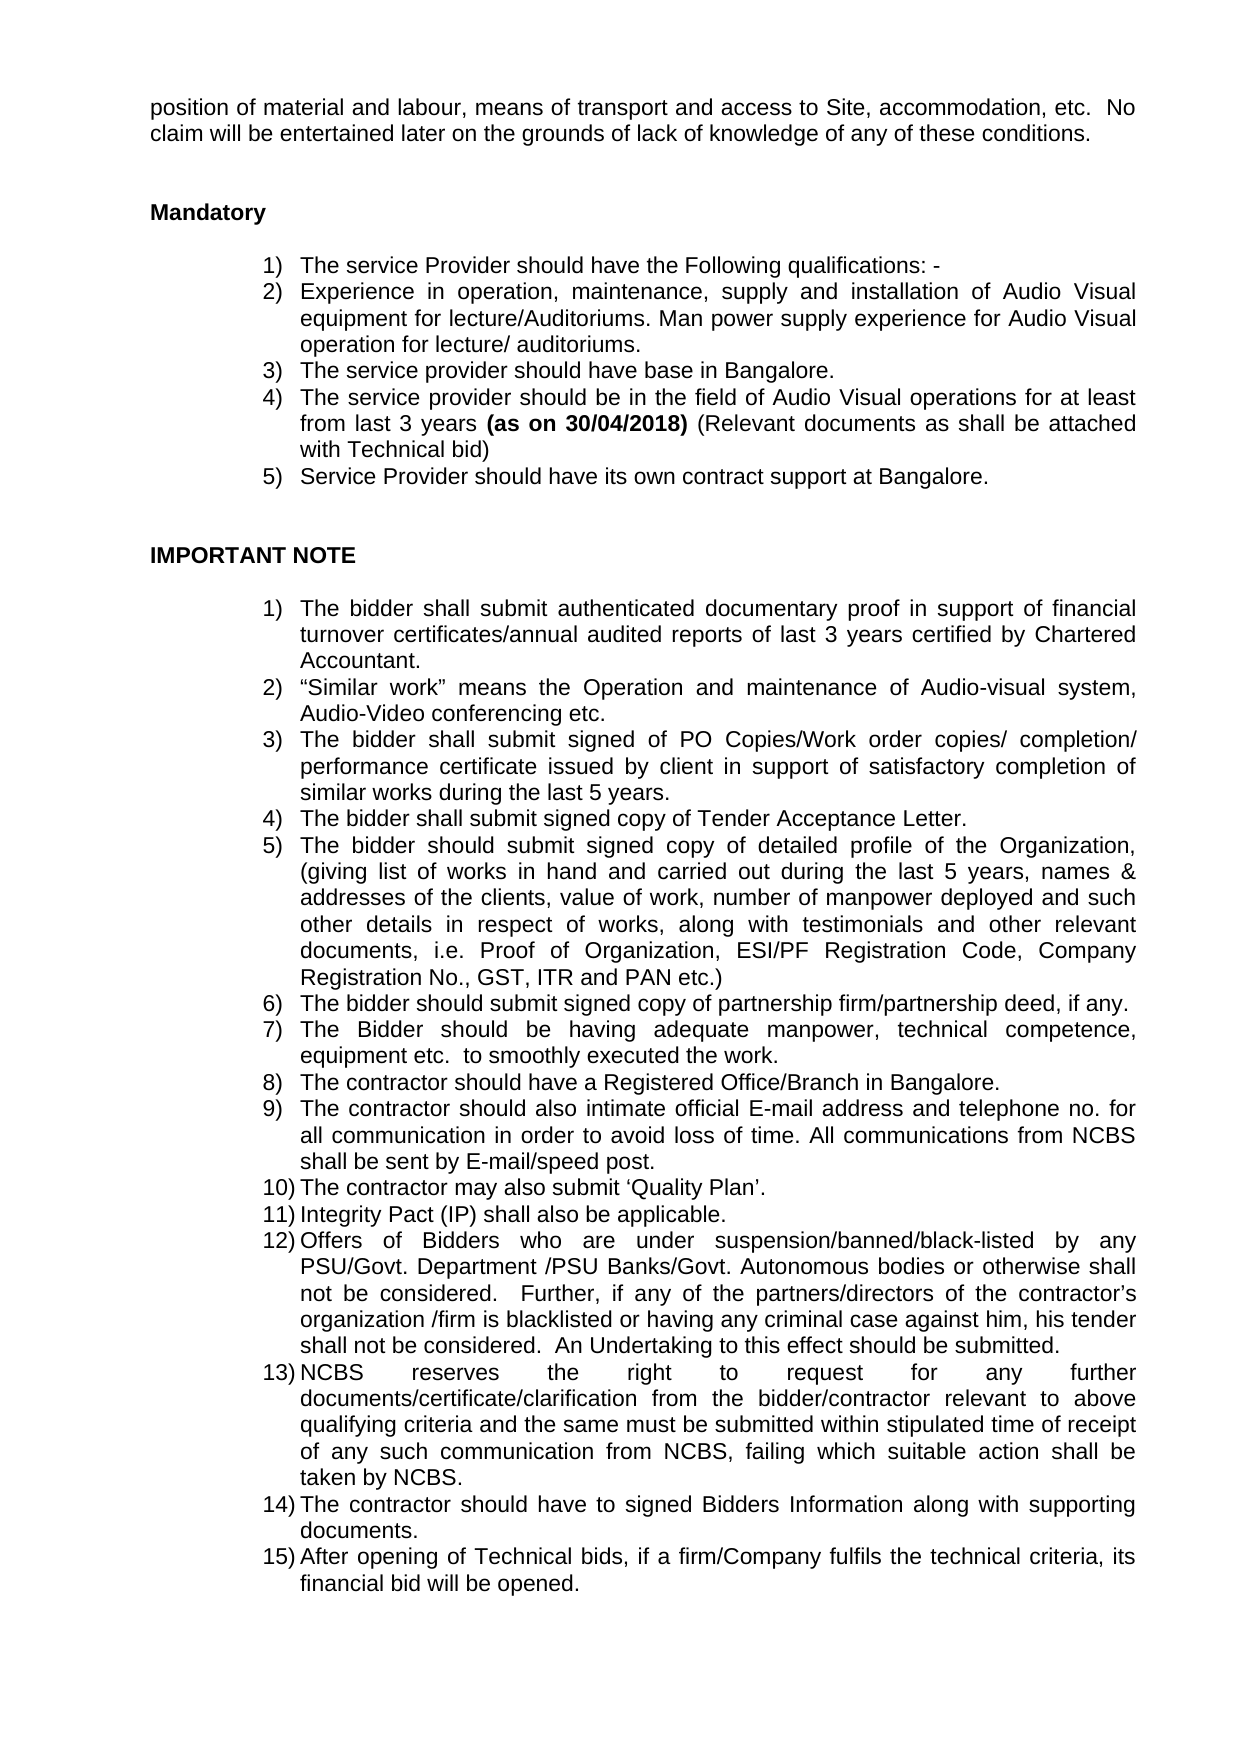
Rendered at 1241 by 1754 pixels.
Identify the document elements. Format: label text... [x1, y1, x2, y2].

list The contractor should have a Registered Office/Branch in Bangalore. [262, 1069, 1137, 1095]
list NCBS reserves the right to request for any further documents/certificate/clarification from the bidder/contractor relevant to above qualifying criteria and the same must be submitted within stipulated time of receipt of any such communication from NCBS, failing which suitable action shall be taken by NCBS. [262, 1359, 1137, 1491]
list After opening of Technical bids, if a firm/Company fulfils the technical criteria, its financial bid will be opened. [262, 1543, 1137, 1596]
list The bidder should submit signed copy of partnership firm/partnership deed, if any. [262, 990, 1137, 1016]
list The service provider should be in the field of Audio Visual operations for at least from last 3 years (as on 30/04/2018) (Relevant documents as shall be attached with Technical bid) [262, 384, 1137, 463]
list The contractor should have to signed Bidders Information along with supporting documents. [262, 1491, 1137, 1543]
list The bidder shall submit signed copy of Tender Acceptance Letter. [262, 805, 1137, 832]
list The service provider should have base in Bangalore. [262, 357, 1137, 384]
list “Similar work” means the Operation and maintenance of Audio-visual system, Audio-Video conferencing etc. [262, 673, 1137, 726]
list The bidder shall submit signed of PO Copies/Work order copies/ completion/ performance certificate issued by client in support of satisfactory completion of similar works during the last 5 years. [262, 726, 1137, 805]
list The contractor should also intimate official E-mail address and telephone no. for all communication in order to avoid loss of time. All communications from NCBS shall be sent by E-mail/speed post. [262, 1095, 1137, 1174]
list The bidder should submit signed copy of detailed profile of the Organization, (giving list of works in hand and carried out during the last 5 years, names & addresses of the clients, value of work, number of manpower deployed and such other details in respect of works, along with testimonials and other relevant documents, i.e. Proof of Organization, ESI/PF Registration Code, Company Registration No., GST, ITR and PAN etc.) [262, 832, 1137, 990]
list Service Provider should have its own contract support at Bangalore. [262, 463, 1137, 489]
list Offers of Bidders who are under suspension/banned/black-listed by any PSU/Govt. Department /PSU Banks/Govt. Autonomous bodies or otherwise shall not be considered. Further, if any of the partners/directors of the contractor’s organization /firm is blacklisted or having any criminal case against him, his tender shall not be considered. An Undertaking to this effect should be submitted. [262, 1227, 1137, 1359]
text IMPORTANT NOTE [150, 542, 1137, 568]
list The service Provider should have the Following qualifications: - [262, 252, 1137, 278]
list The bidder shall submit authenticated documentary proof in support of financial turnover certificates/annual audited reports of last 3 years certified by Chartered Accountant. [262, 594, 1137, 673]
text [150, 94, 1137, 146]
list The contractor may also submit ‘Quality Plan’. [262, 1174, 1137, 1201]
text Mandatory [150, 199, 1137, 226]
list Experience in operation, maintenance, supply and installation of Audio Visual equipment for lecture/Auditoriums. Man power supply experience for Audio Visual operation for lecture/ auditoriums. [262, 278, 1137, 357]
list Integrity Pact (IP) shall also be applicable. [262, 1201, 1137, 1227]
list The Bidder should be having adequate manpower, technical competence, equipment etc. to smoothly executed the work. [262, 1016, 1137, 1069]
